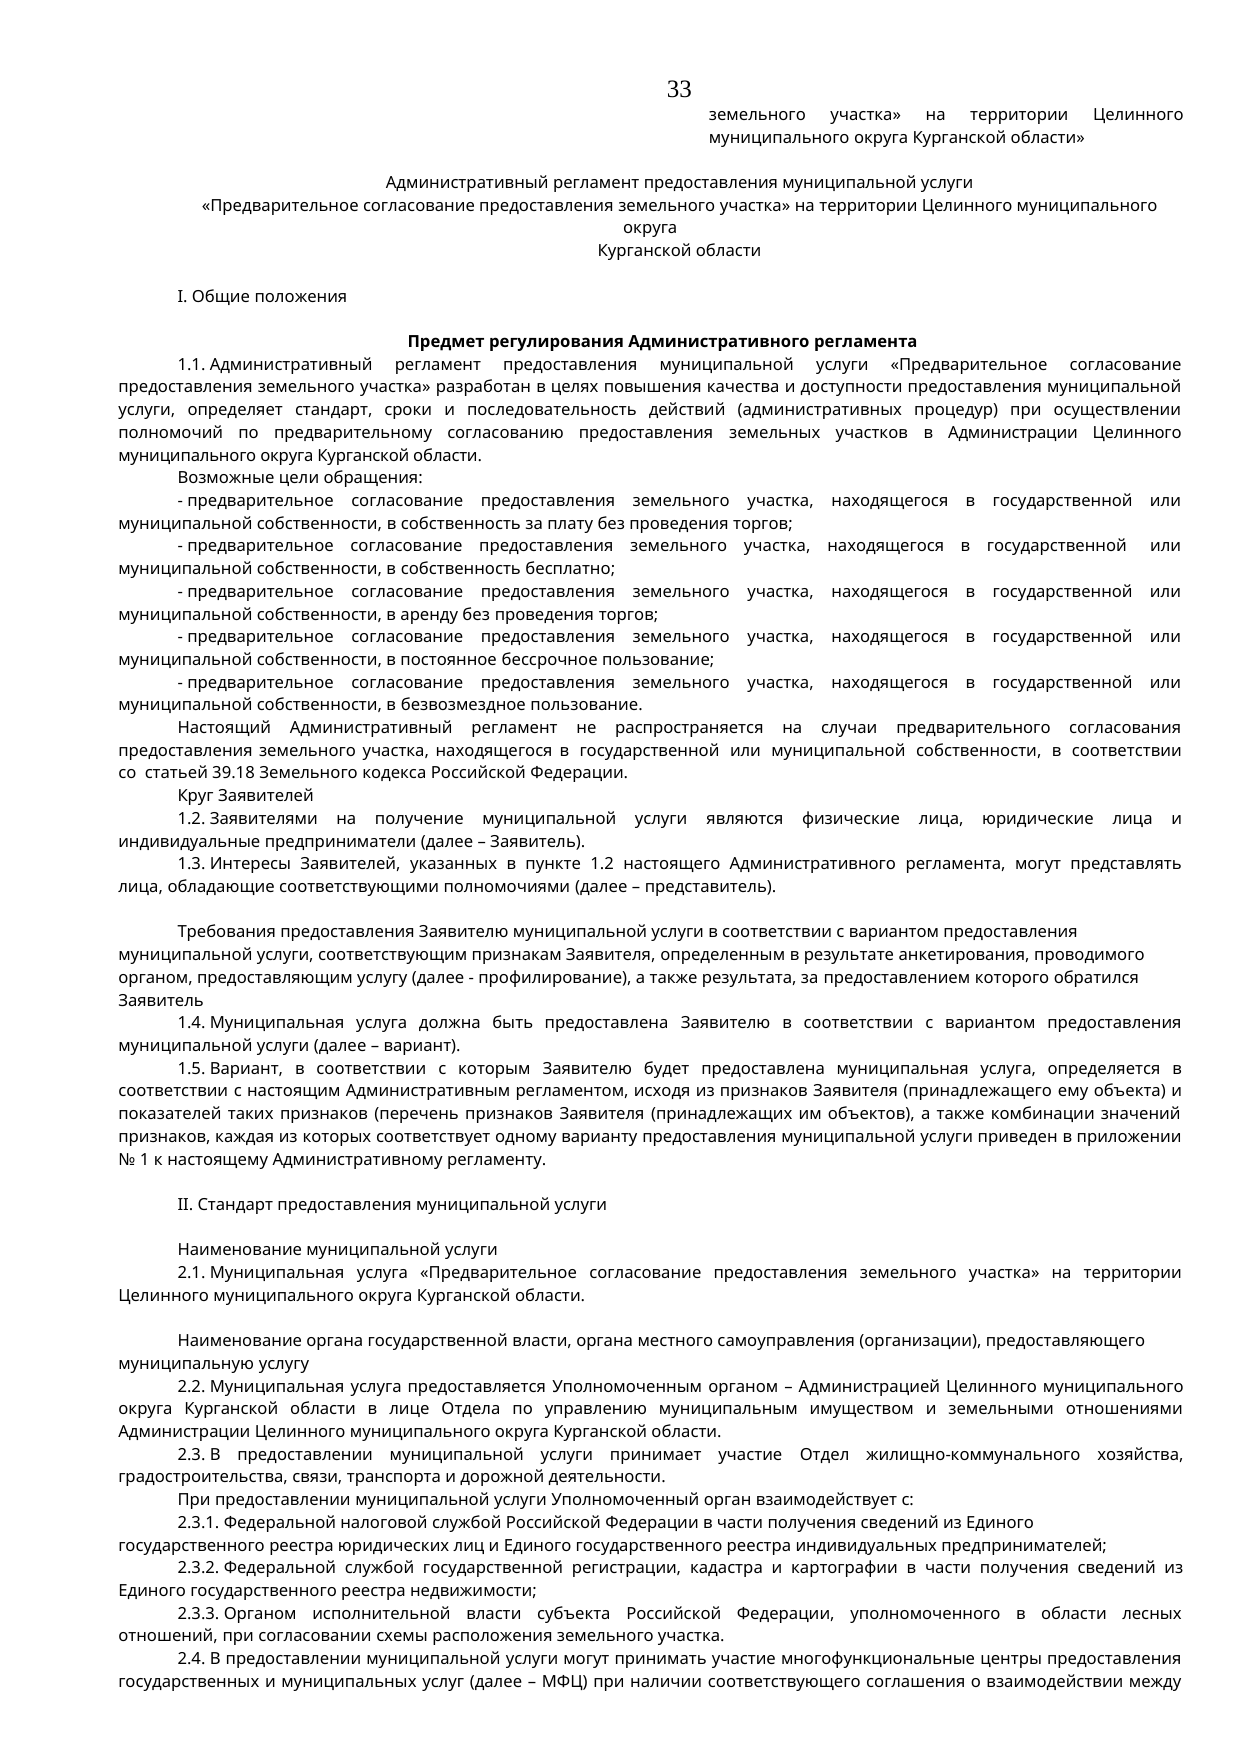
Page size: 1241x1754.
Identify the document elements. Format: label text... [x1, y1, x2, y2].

text Предмет регулирования Административного регламента [118, 330, 1147, 352]
text 1.1. Административный регламент предоставления муниципальной услуги «Предварительное согласование предоставления земельного участка» разработан в целях повышения качества и доступности предоставления муниципальной услуги, определяет стандарт, сроки и последовательность действий (административных процедур) при осуществлении полномочий по предварительному согласованию предоставления земельных участков в Администрации Целинного муниципального округа Курганской области. [118, 352, 1182, 466]
text 1.3. Интересы Заявителей, указанных в пункте 1.2 настоящего Административного регламента, могут представлять лица, обладающие соответствующими полномочиями (далее – представитель). [118, 852, 1182, 897]
text 2.3. В предоставлении муниципальной услуги принимает участие Отдел жилищно-коммунального хозяйства, градостроительства, связи, транспорта и дорожной деятельности. [118, 1442, 1184, 1488]
text Возможные цели обращения: [118, 466, 1181, 489]
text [709, 103, 1184, 148]
text Требования предоставления Заявителю муниципальной услуги в соответствии с вариантом предоставления муниципальной услуги, соответствующим признакам Заявителя, определенным в результате анкетирования, проводимого органом, предоставляющим услугу (далее - профилирование), а также результата, за предоставлением которого обратился Заявитель [118, 920, 1161, 1011]
text 1.2. Заявителями на получение муниципальной услуги являются физические лица, юридические лица и индивидуальные предприниматели (далее – Заявитель). [118, 807, 1182, 852]
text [118, 1647, 1182, 1692]
text Курганской области [118, 239, 1182, 262]
text Наименование муниципальной услуги [118, 1238, 1120, 1261]
text 2.3.3. Органом исполнительной власти субъекта Российской Федерации, уполномоченного в области лесных отношений, при согласовании схемы расположения земельного участка. [118, 1601, 1182, 1647]
text 1.5. Вариант, в соответствии с которым Заявителю будет предоставлена муниципальная услуга, определяется в соответствии с настоящим Административным регламентом, исходя из признаков Заявителя (принадлежащего ему объекта) и показателей таких признаков (перечень признаков Заявителя (принадлежащих им объектов), а также комбинации значений признаков, каждая из которых соответствует одному варианту предоставления муниципальной услуги приведен в приложении № 1 к настоящему Административному регламенту. [118, 1056, 1182, 1170]
text Административный регламент предоставления муниципальной услуги [118, 171, 1182, 193]
text - предварительное согласование предоставления земельного участка, находящегося в государственной или муниципальной собственности, в безвозмездное пользование. [118, 670, 1181, 716]
text Настоящий Административный регламент не распространяется на случаи предварительного согласования предоставления земельного участка, находящегося в государственной или муниципальной собственности, в соответствии со статьей 39.18 Земельного кодекса Российской Федерации. [118, 716, 1182, 784]
text - предварительное согласование предоставления земельного участка, находящегося в государственной или муниципальной собственности, в собственность за плату без проведения торгов; [118, 489, 1181, 534]
text II. Стандарт предоставления муниципальной услуги [118, 1193, 1120, 1215]
text 2.3.2. Федеральной службой государственной регистрации, кадастра и картографии в части получения сведений из Единого государственного реестра недвижимости; [118, 1556, 1184, 1601]
text - предварительное согласование предоставления земельного участка, находящегося в государственной или муниципальной собственности, в собственность бесплатно; [118, 534, 1181, 579]
text Наименование органа государственной власти, органа местного самоуправления (организации), предоставляющего муниципальную услугу [118, 1329, 1182, 1374]
text 2.2. Муниципальная услуга предоставляется Уполномоченным органом – Администрацией Целинного муниципального округа Курганской области в лице Отдела по управлению муниципальным имуществом и земельными отношениями Администрации Целинного муниципального округа Курганской области. [118, 1374, 1184, 1442]
list 2.3.1. Федеральной налоговой службой Российской Федерации в части получения сведений из Единого государственного реестра юридических лиц и Единого государственного реестра индивидуальных предпринимателей; [118, 1511, 1184, 1556]
text При предоставлении муниципальной услуги Уполномоченный орган взаимодействует с: [118, 1488, 1182, 1511]
text - предварительное согласование предоставления земельного участка, находящегося в государственной или муниципальной собственности, в аренду без проведения торгов; [118, 579, 1181, 625]
text Круг Заявителей [118, 784, 1148, 807]
text - предварительное согласование предоставления земельного участка, находящегося в государственной или муниципальной собственности, в постоянное бессрочное пользование; [118, 625, 1181, 670]
text 2.1. Муниципальная услуга «Предварительное согласование предоставления земельного участка» на территории Целинного муниципального округа Курганской области. [118, 1261, 1182, 1306]
text 1.4. Муниципальная услуга должна быть предоставлена Заявителю в соответствии с вариантом предоставления муниципальной услуги (далее – вариант). [118, 1011, 1182, 1056]
text «Предварительное согласование предоставления земельного участка» на территории Целинного муниципального округа [118, 193, 1182, 239]
text I. Общие положения [118, 284, 1181, 307]
